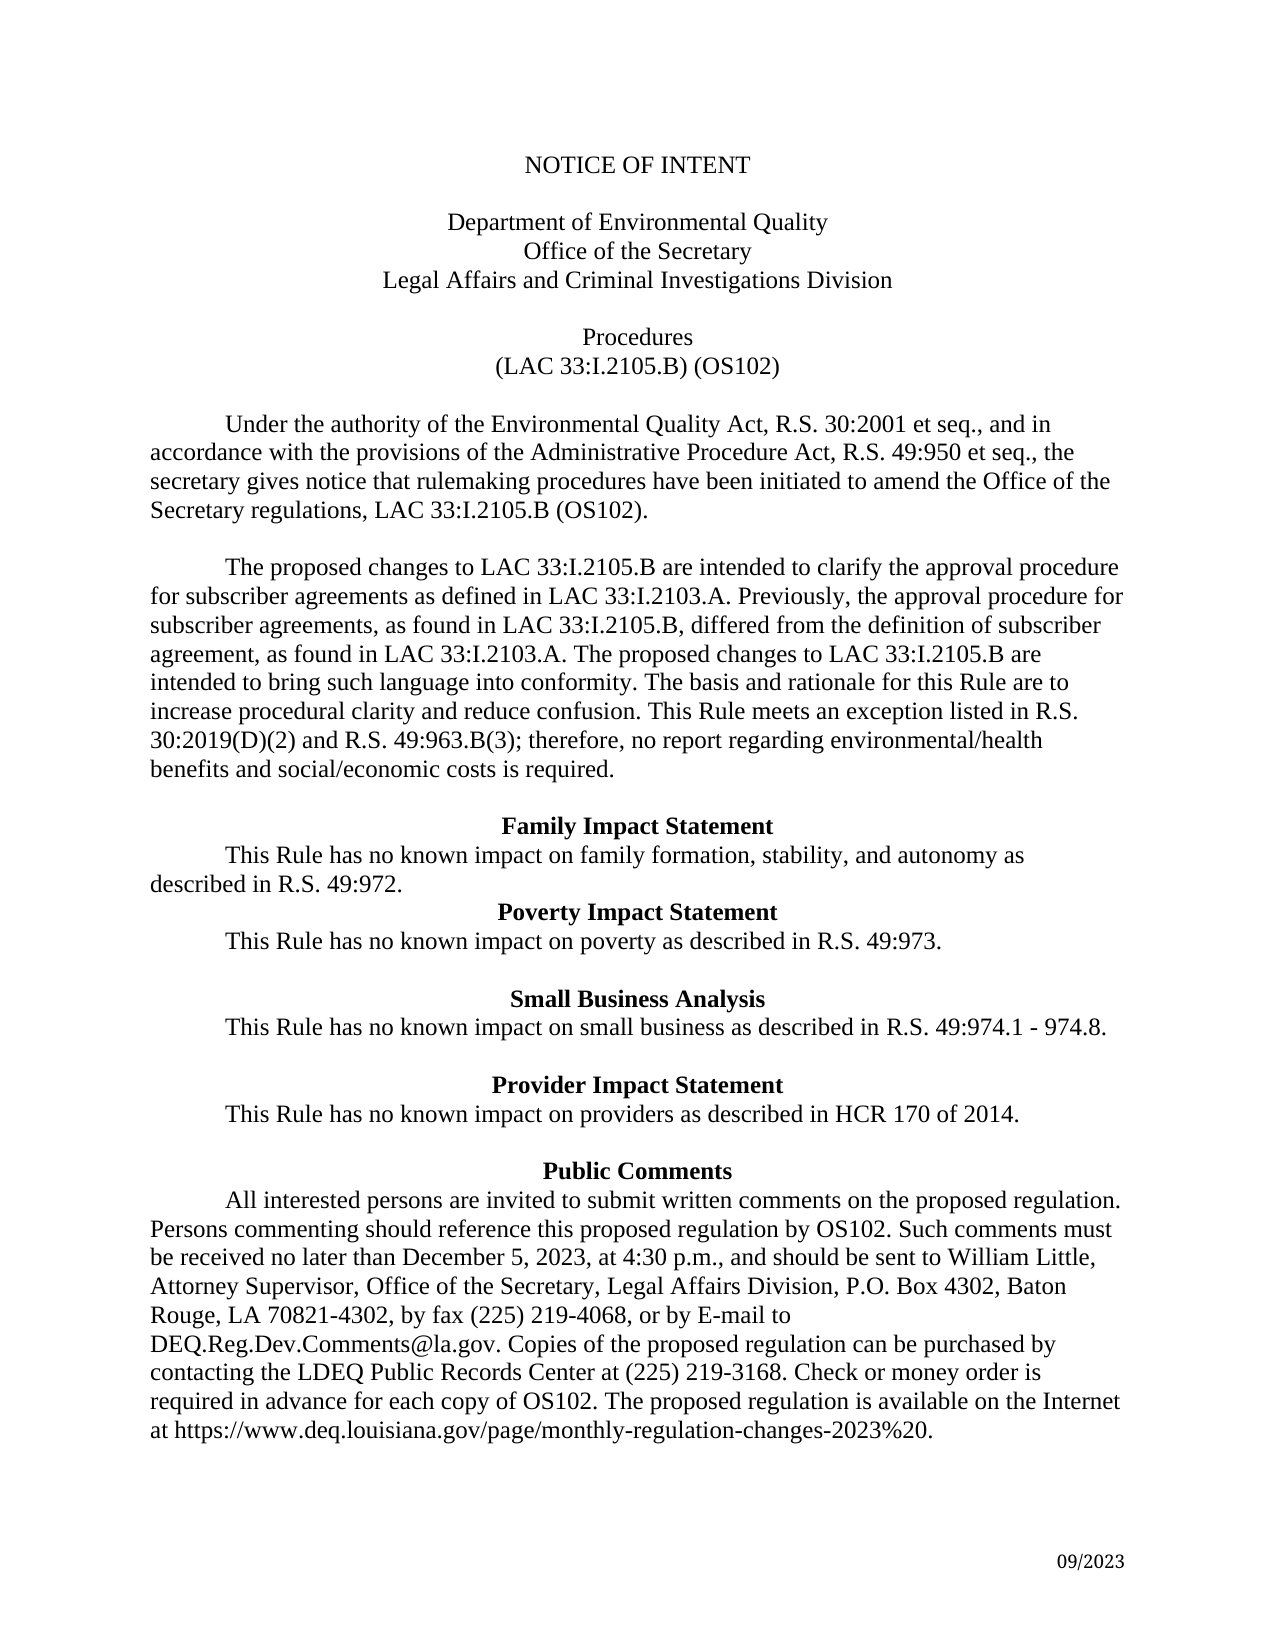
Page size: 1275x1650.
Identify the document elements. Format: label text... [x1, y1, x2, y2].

text NOTICE OF INTENT [150, 150, 1125, 179]
text This Rule has no known impact on poverty as described in R.S. 49:973. [150, 926, 1125, 955]
text Public Comments [150, 1156, 1125, 1185]
text This Rule has no known impact on small business as described in R.S. 49:974.1 - 974.8. [150, 1012, 1125, 1041]
text The proposed changes to LAC 33:I.2105.B are intended to clarify the approval procedure for subscriber agreements as defined in LAC 33:I.2103.A. Previously, the approval procedure for subscriber agreements, as found in LAC 33:I.2105.B, differed from the definition of subscriber agreement, as found in LAC 33:I.2103.A. The proposed changes to LAC 33:I.2105.B are intended to bring such language into conformity. The basis and rationale for this Rule are to increase procedural clarity and reduce confusion. This Rule meets an exception listed in R.S. 30:2019(D)(2) and R.S. 49:963.B(3); therefore, no report regarding environmental/health benefits and social/economic costs is required. [150, 552, 1125, 782]
text This Rule has no known impact on providers as described in HCR 170 of 2014. [150, 1099, 1125, 1127]
text Provider Impact Statement [150, 1070, 1125, 1099]
text Procedures [150, 322, 1125, 351]
text Family Impact Statement [150, 811, 1125, 840]
text All interested persons are invited to submit written comments on the proposed regulation. Persons commenting should reference this proposed regulation by OS102. Such comments must be received no later than December 5, 2023, at 4:30 p.m., and should be sent to William Little, Attorney Supervisor, Office of the Secretary, Legal Affairs Division, P.O. Box 4302, Baton Rouge, LA 70821-4302, by fax (225) 219-4068, or by E-mail to DEQ.Reg.Dev.Comments@la.gov. Copies of the proposed regulation can be purchased by contacting the LDEQ Public Records Center at (225) 219-3168. Check or money order is required in advance for each copy of OS102. The proposed regulation is available on the Internet at https://www.deq.louisiana.gov/page/monthly-regulation-changes-2023%20. [150, 1185, 1125, 1444]
text Under the authority of the Environmental Quality Act, R.S. 30:2001 et seq., and in accordance with the provisions of the Administrative Procedure Act, R.S. 49:950 et seq., the secretary gives notice that rulemaking procedures have been initiated to amend the Office of the Secretary regulations, LAC 33:I.2105.B (OS102). [150, 409, 1125, 524]
text (LAC 33:I.2105.B) (OS102) [150, 351, 1125, 380]
text Small Business Analysis [150, 984, 1125, 1012]
text This Rule has no known impact on family formation, stability, and autonomy as described in R.S. 49:972. [150, 840, 1125, 897]
text Poverty Impact Statement [150, 897, 1125, 926]
text Legal Affairs and Criminal Investigations Division [150, 265, 1125, 294]
text Office of the Secretary [150, 236, 1125, 265]
text Department of Environmental Quality [150, 207, 1125, 236]
